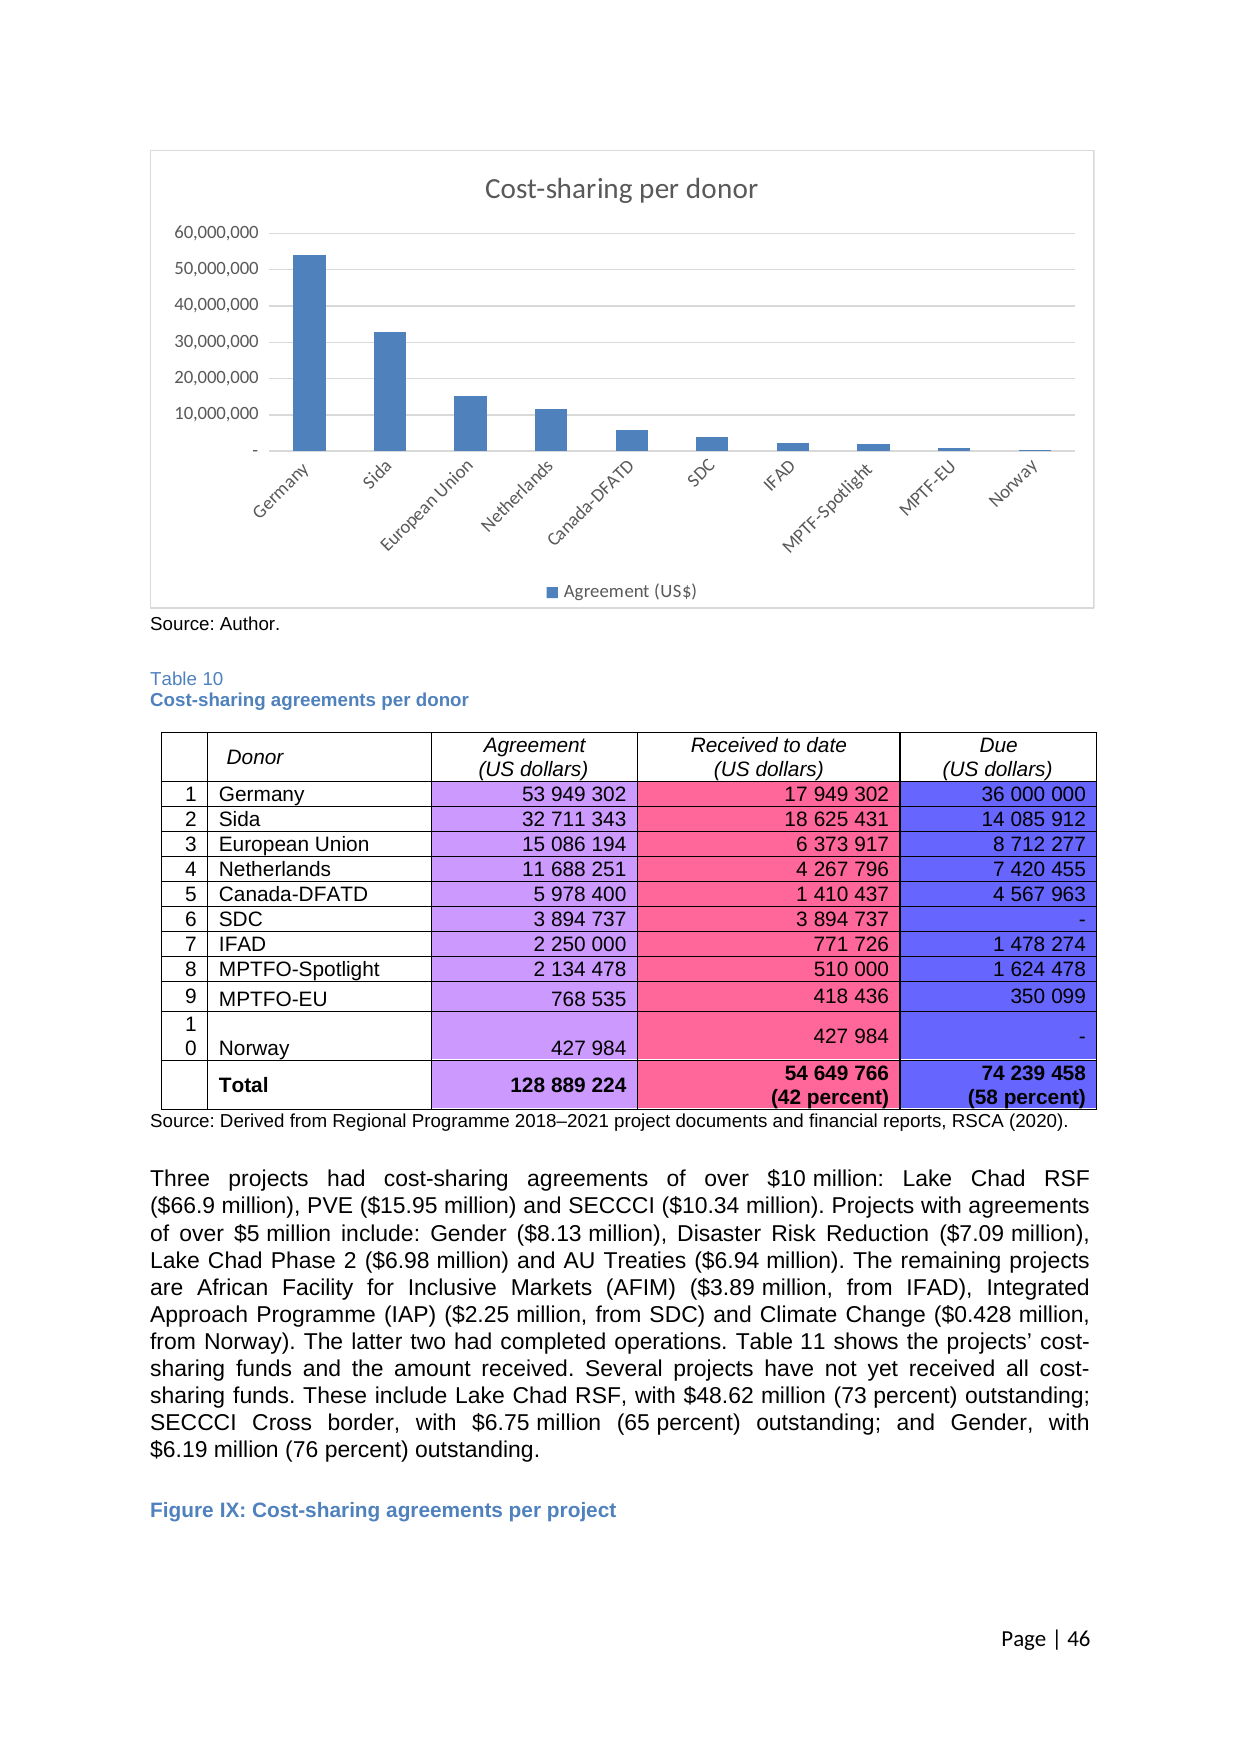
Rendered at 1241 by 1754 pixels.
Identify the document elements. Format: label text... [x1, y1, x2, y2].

table_cell 418 436 [638, 982, 899, 1011]
table_cell Sida [208, 807, 431, 831]
table_cell 1 [162, 782, 207, 806]
text Table 10 Cost-sharing agreements per donor [150, 668, 1090, 711]
table_cell 10 [162, 1012, 207, 1059]
table_header Agreement (US dollars) [432, 733, 637, 781]
table_cell 2 250 000 [432, 932, 637, 956]
table_cell 11 688 251 [432, 857, 637, 881]
text Source: Author. [150, 612, 1090, 634]
table_cell Canada-DFATD [208, 882, 431, 906]
table_cell 4 567 963 [901, 882, 1096, 906]
table_cell - [901, 907, 1096, 931]
table_header [162, 733, 207, 781]
table_cell 53 949 302 [432, 782, 637, 806]
table_cell [162, 1061, 207, 1108]
table_cell 771 726 [638, 932, 899, 956]
table_cell 74 239 458 (58 percent) [901, 1061, 1096, 1108]
table_cell 2 [162, 807, 207, 831]
table_cell 1 410 437 [638, 882, 899, 906]
table_cell 15 086 194 [432, 832, 637, 856]
table_cell 768 535 [432, 982, 637, 1011]
table_cell Total [208, 1061, 431, 1108]
table_cell 7 420 455 [901, 857, 1096, 881]
table_cell 3 894 737 [638, 907, 899, 931]
table_cell Germany [208, 782, 431, 806]
table_cell - [901, 1012, 1096, 1059]
text Source: Derived from Regional Programme 2018–2021 project documents and financial reports, RSCA (2020). [150, 1109, 1090, 1131]
table_header Received to date (US dollars) [638, 733, 899, 781]
table_cell 350 099 [901, 982, 1096, 1011]
table_cell Norway [208, 1012, 431, 1059]
table_cell 4 267 796 [638, 857, 899, 881]
table_cell 32 711 343 [432, 807, 637, 831]
table_cell 6 373 917 [638, 832, 899, 856]
table_cell IFAD [208, 932, 431, 956]
table_cell SDC [208, 907, 431, 931]
table_cell Netherlands [208, 857, 431, 881]
table_cell 36 000 000 [901, 782, 1096, 806]
table_cell European Union [208, 832, 431, 856]
table_cell 18 625 431 [638, 807, 899, 831]
table_cell MPTFO-EU [208, 982, 431, 1011]
table_cell 1 624 478 [901, 957, 1096, 981]
table_cell 427 984 [432, 1012, 637, 1059]
table_cell 4 [162, 857, 207, 881]
table_cell MPTFO-Spotlight [208, 957, 431, 981]
table_cell 17 949 302 [638, 782, 899, 806]
text Figure X: Cost-sharing agreements per project [150, 1498, 1090, 1522]
table_cell 510 000 [638, 957, 899, 981]
table_cell 2 134 478 [432, 957, 637, 981]
table_cell 3 [162, 832, 207, 856]
table_cell 427 984 [638, 1012, 899, 1059]
table_cell 7 [162, 932, 207, 956]
table_header Due (US dollars) [901, 733, 1096, 781]
table_cell 6 [162, 907, 207, 931]
table_header Donor [208, 733, 431, 781]
table_cell 9 [162, 982, 207, 1011]
table_cell 54 649 766 (42 percent) [638, 1061, 899, 1108]
table_cell 14 085 912 [901, 807, 1096, 831]
text Three projects had cost-sharing agreements of over $10 million: Lake Chad RSF ($66.9 million), PVE ($15.95 million) and SECCCI ($10.34 million). Projects with agreements of over $5 million include: Gender ($8.13 million), Disaster Risk Reduction ($7.09 million), Lake Chad Phase 2 ($6.98 million) and AU Treaties ($6.94 million). The remaining projects are African Facility for Inclusive Markets (AFIM) ($3.89 million, from IFAD), Integrated Approach Programme (IAP) ($2.25 million, from SDC) and Climate Change ($0.428 million, from Norway). The latter two had completed operations. Table 11 shows the projects’ cost-sharing funds and the amount received. Several projects have not yet received all cost-sharing funds. These include Lake Chad RSF, with $48.62 million (73 percent) outstanding; SECCCI Cross border, with $6.75 million (65 percent) outstanding; and Gender, with $6.19 million (76 percent) outstanding. [150, 1165, 1090, 1463]
table_cell 8 [162, 957, 207, 981]
table_cell 1 478 274 [901, 932, 1096, 956]
table_cell 8 712 277 [901, 832, 1096, 856]
table_cell 5 [162, 882, 207, 906]
table_cell 3 894 737 [432, 907, 637, 931]
table_cell 128 889 224 [432, 1061, 637, 1108]
table_cell 5 978 400 [432, 882, 637, 906]
